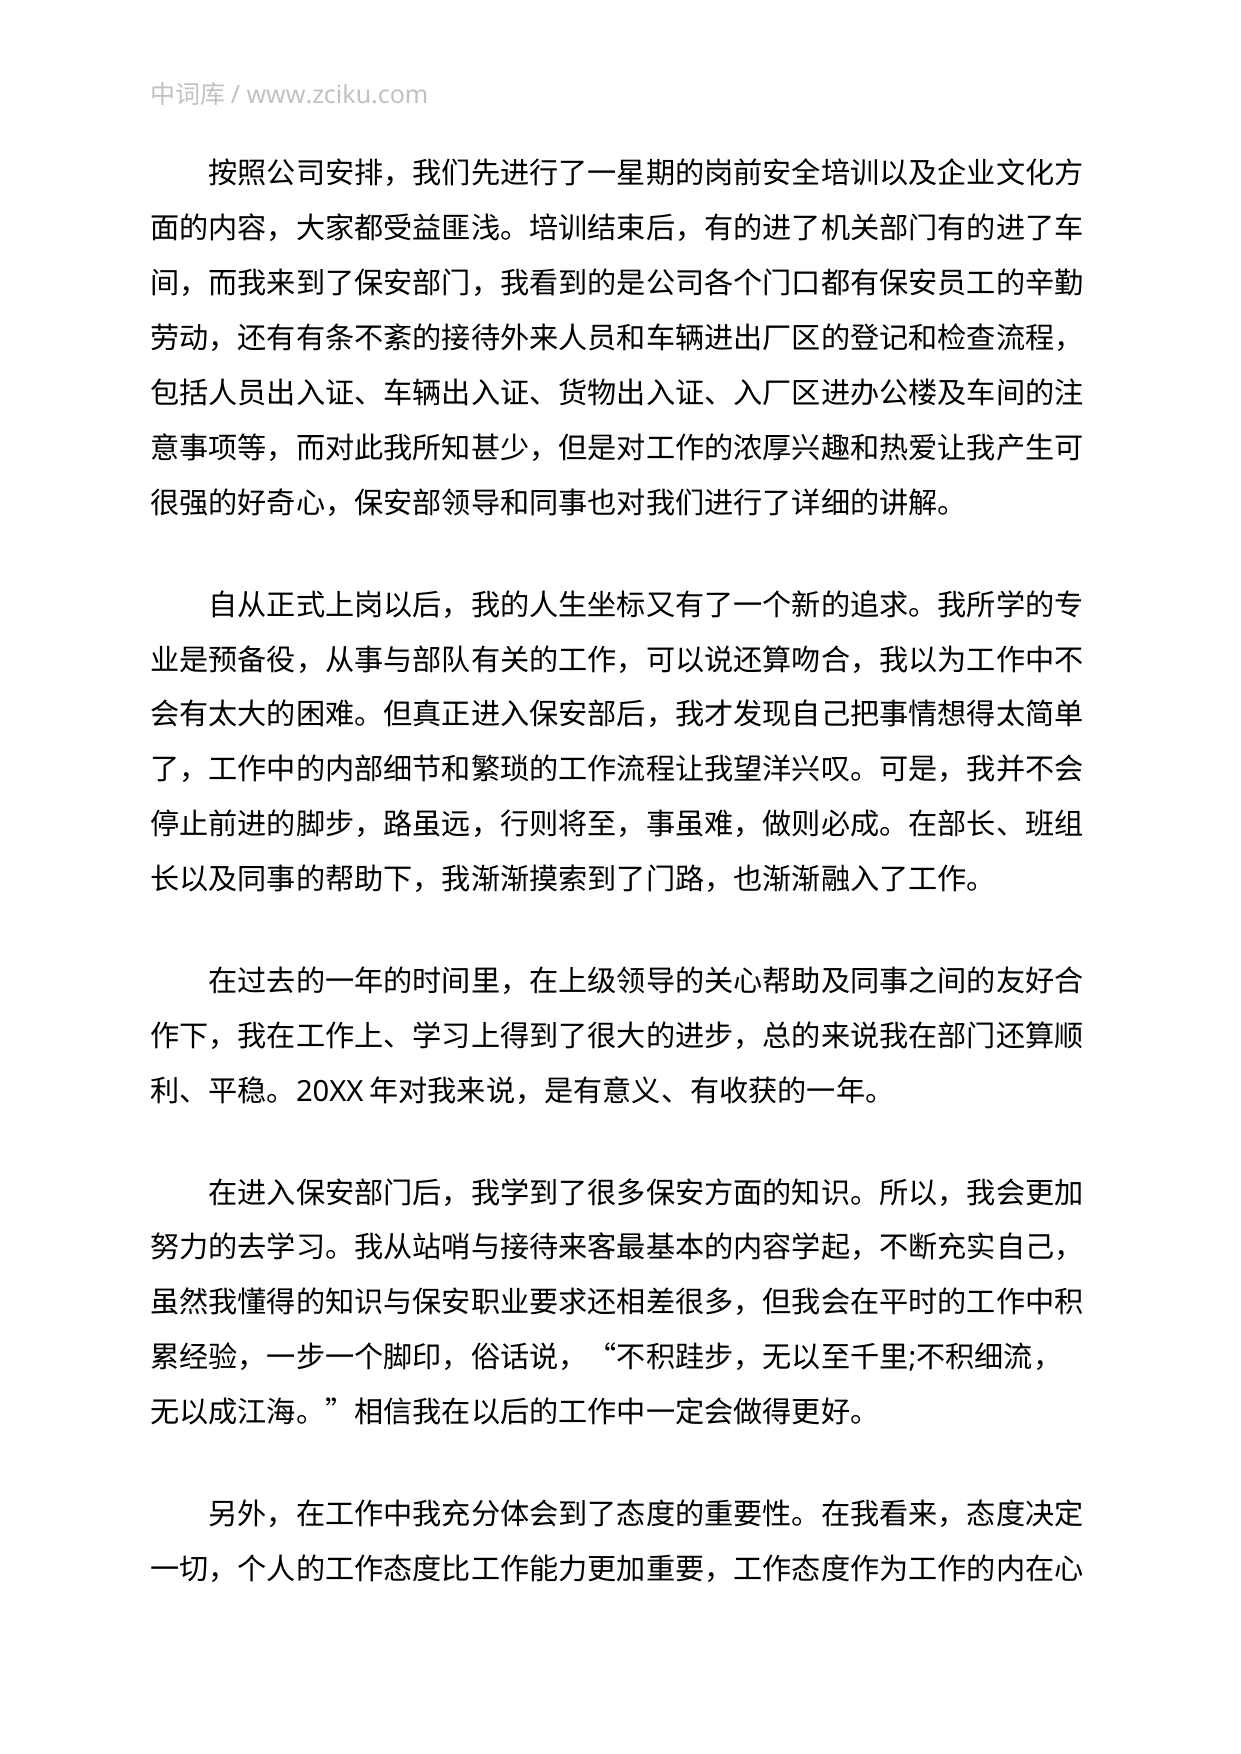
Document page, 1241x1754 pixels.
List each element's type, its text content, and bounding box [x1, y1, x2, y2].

text 在过去的一年的时间里，在上级领导的关心帮助及同事之间的友好合作下，我在工作上、学习上得到了很大的进步，总的来说我在部门还算顺利、平稳。20XX年对我来说，是有意义、有收获的一年。 [150, 957, 1090, 1109]
text 按照公司安排，我们先进行了一星期的岗前安全培训以及企业文化方面的内容，大家都受益匪浅。培训结束后，有的进了机关部门有的进了车间，而我来到了保安部门，我看到的是公司各个门口都有保安员工的辛勤劳动，还有有条不紊的接待外来人员和车辆进出厂区的登记和检查流程，包括人员出入证、车辆出入证、货物出入证、入厂区进办公楼及车间的注意事项等，而对此我所知甚少，但是对工作的浓厚兴趣和热爱让我产生可很强的好奇心，保安部领导和同事也对我们进行了详细的讲解。 [150, 150, 1090, 522]
text 在进入保安部门后，我学到了很多保安方面的知识。所以，我会更加努力的去学习。我从站哨与接待来客最基本的内容学起，不断充实自己，虽然我懂得的知识与保安职业要求还相差很多，但我会在平时的工作中积累经验，一步一个脚印，俗话说，“不积跬步，无以至千里;不积细流，无以成江海。”相信我在以后的工作中一定会做得更好。 [150, 1169, 1090, 1431]
text 自从正式上岗以后，我的人生坐标又有了一个新的追求。我所学的专业是预备役，从事与部队有关的工作，可以说还算吻合，我以为工作中不会有太大的困难。但真正进入保安部后，我才发现自己把事情想得太简单了，工作中的内部细节和繁琐的工作流程让我望洋兴叹。可是，我并不会停止前进的脚步，路虽远，行则将至，事虽难，做则必成。在部长、班组长以及同事的帮助下，我渐渐摸索到了门路，也渐渐融入了工作。 [150, 581, 1090, 898]
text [150, 1491, 1090, 1588]
